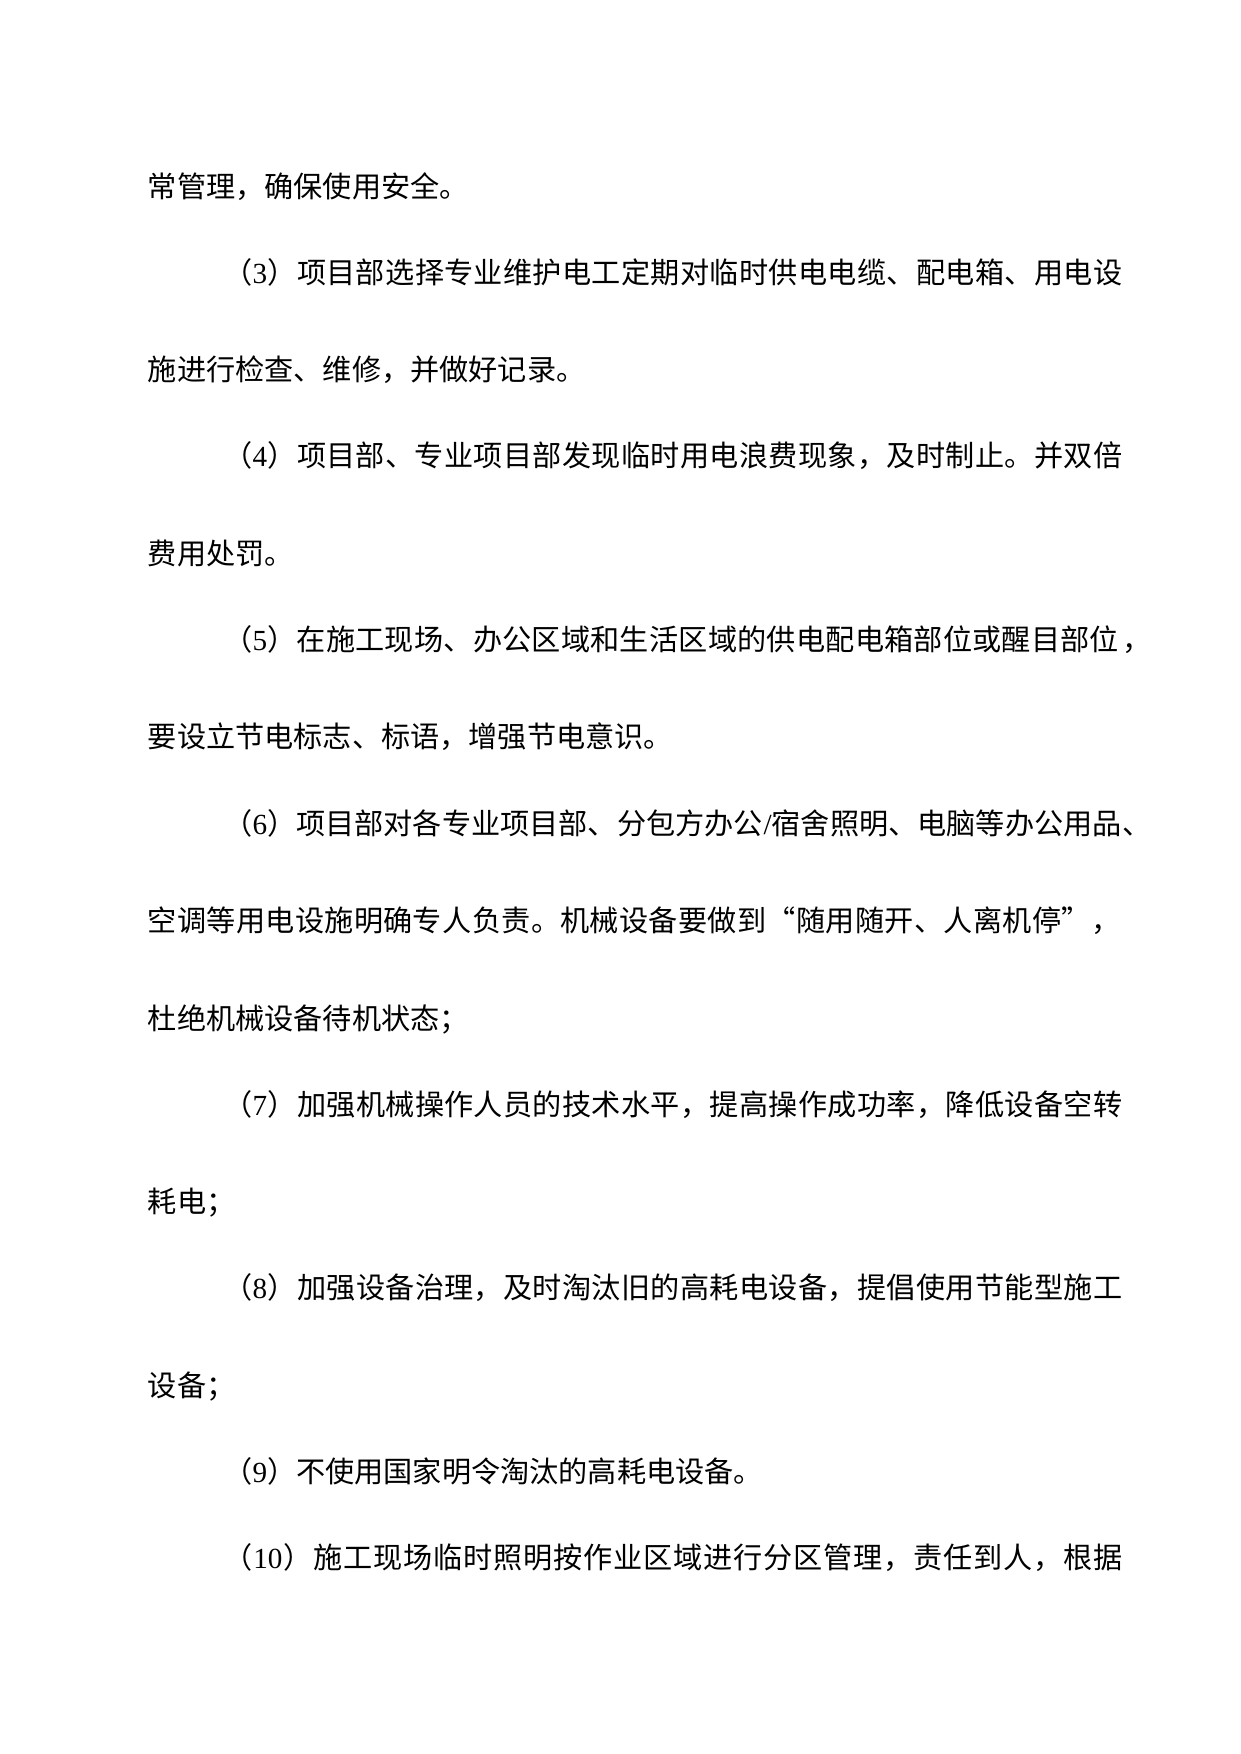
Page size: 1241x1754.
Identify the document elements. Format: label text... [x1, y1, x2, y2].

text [148, 152, 1122, 217]
text （9）不使用国家明令淘汰的高耗电设备。 [148, 1437, 1122, 1502]
text （4）项目部、专业项目部发现临时用电浪费现象，及时制止。并双倍费用处罚。 [148, 422, 1122, 584]
text （5）在施工现场、办公区域和生活区域的供电配电箱部位或醒目部位，要设立节电标志、标语，增强节电意识。 [148, 605, 1122, 768]
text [148, 1523, 1122, 1588]
text （8）加强设备治理，及时淘汰旧的高耗电设备，提倡使用节能型施工设备； [148, 1254, 1122, 1416]
text （6）项目部对各专业项目部、分包方办公/宿舍照明、电脑等办公用品、空调等用电设施明确专人负责。机械设备要做到“随用随开、人离机停”，杜绝机械设备待机状态； [148, 789, 1122, 1049]
text （3）项目部选择专业维护电工定期对临时供电电缆、配电箱、用电设施进行检查、维修，并做好记录。 [148, 238, 1122, 400]
text （7）加强机械操作人员的技术水平，提高操作成功率，降低设备空转耗电； [148, 1070, 1122, 1232]
